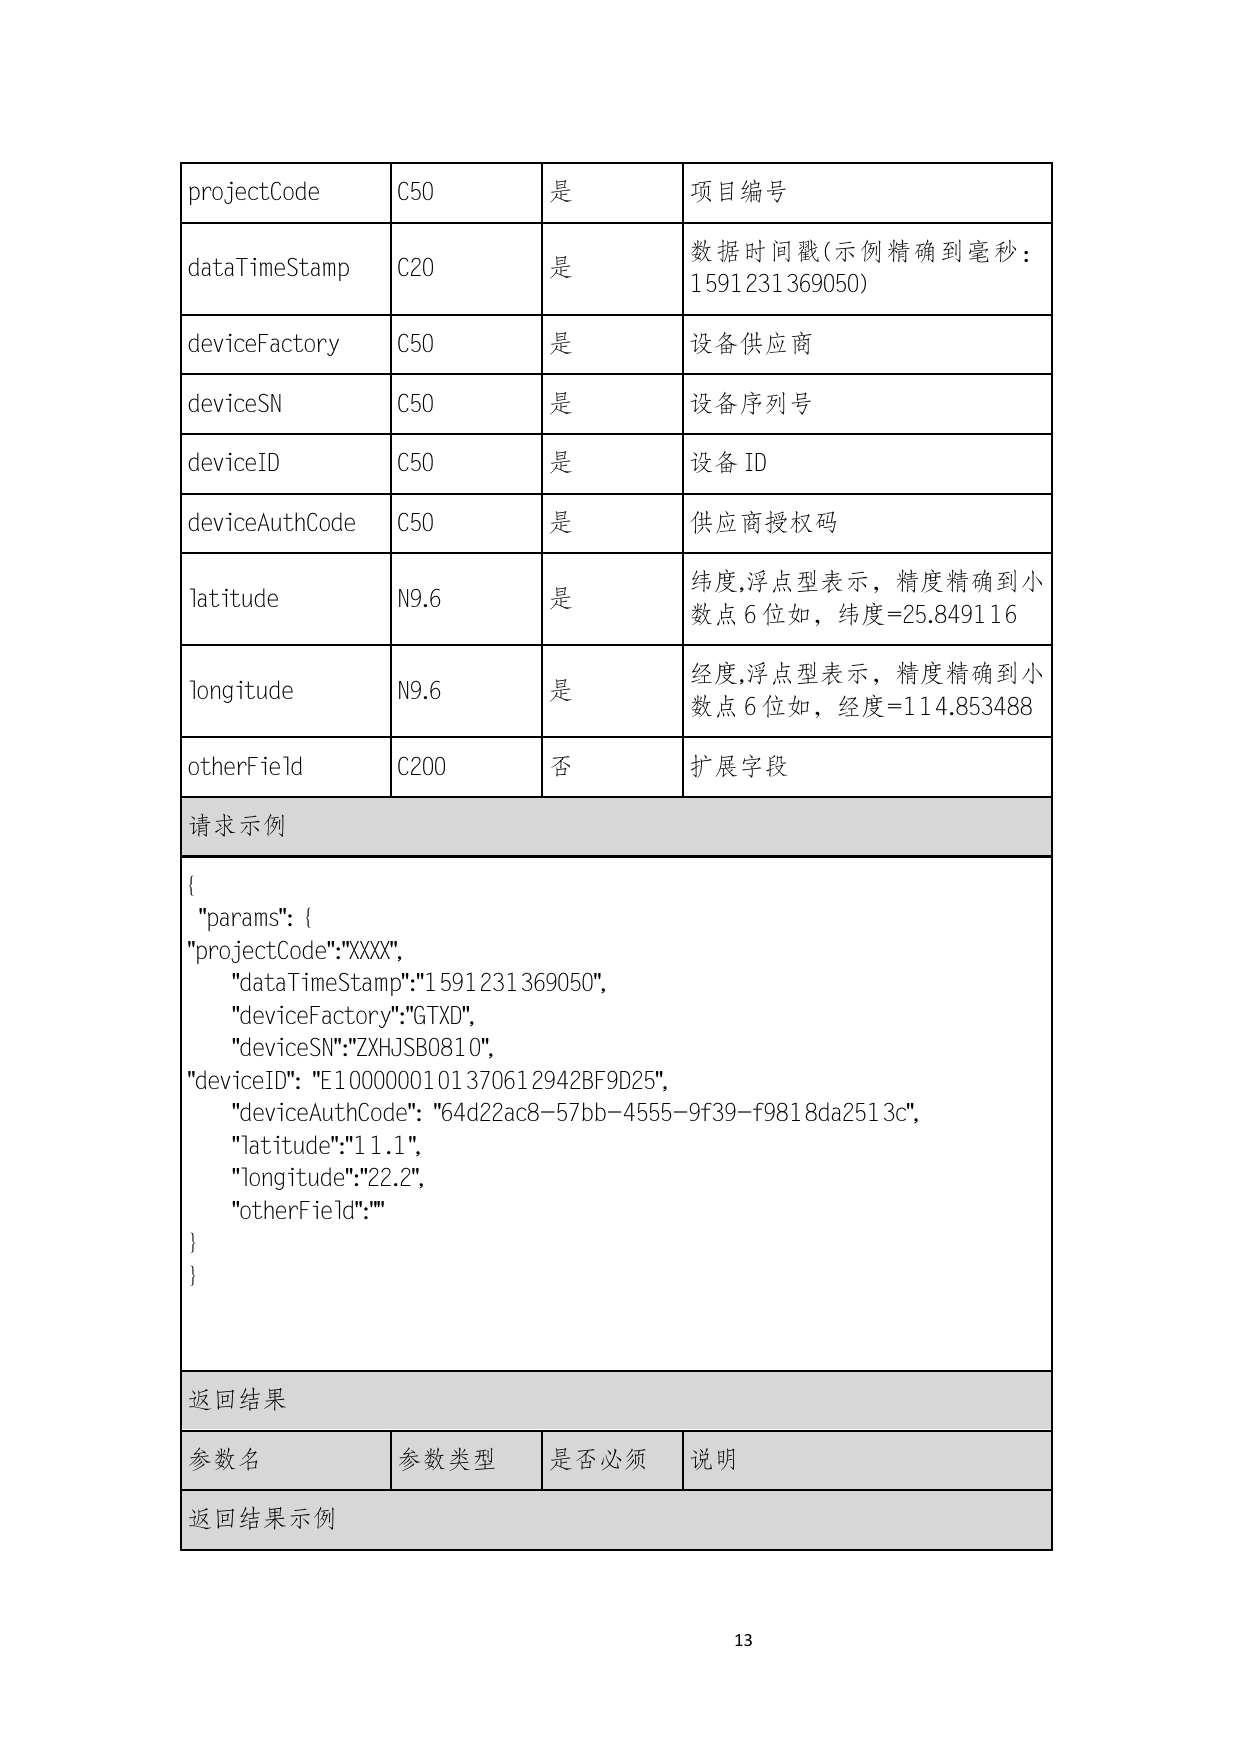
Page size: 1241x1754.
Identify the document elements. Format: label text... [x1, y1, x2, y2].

table_cell N9.6 [392, 646, 541, 736]
table_cell 设备序列号 [684, 375, 1051, 433]
table_cell 是 [543, 554, 682, 644]
table_cell 是 [543, 224, 682, 314]
table_cell 否 [543, 738, 682, 796]
table_cell deviceFactory [182, 316, 390, 373]
table_cell 是 [543, 164, 682, 222]
table_cell longitude [182, 646, 390, 736]
table_cell 参数类型 [392, 1432, 541, 1489]
table_cell 返回结果示例 [182, 1491, 1051, 1549]
table_cell C50 [392, 375, 541, 433]
table_cell 返回结果 [182, 1372, 1051, 1429]
table_cell deviceAuthCode [182, 495, 390, 552]
table_cell latitude [182, 554, 390, 644]
table_cell projectCode [182, 164, 390, 222]
table_cell 是 [543, 375, 682, 433]
table_cell C20 [392, 224, 541, 314]
table_cell dataTimeStamp [182, 224, 390, 314]
table_cell N9.6 [392, 554, 541, 644]
table_cell 设备供应商 [684, 316, 1051, 373]
table_cell 是 [543, 495, 682, 552]
table_cell C50 [392, 495, 541, 552]
table_cell C50 [392, 164, 541, 222]
table_cell 设备ID [684, 435, 1051, 492]
table_cell C200 [392, 738, 541, 796]
table_cell 数据时间戳(示例精确到毫秒：1591231369050) [684, 224, 1051, 314]
table_cell 请求示例 [182, 798, 1051, 855]
table_cell 是 [543, 435, 682, 492]
table_cell C50 [392, 435, 541, 492]
table_cell 是 [543, 646, 682, 736]
table_cell 是否必须 [543, 1432, 682, 1489]
table_cell 纬度,浮点型表示，精度精确到小数点6位如，纬度=25.849116 [684, 554, 1051, 644]
table_cell deviceID [182, 435, 390, 492]
table_cell { "params": { "projectCode":"XXXX", "dataTimeStamp":"1591231369050", "deviceFactory":"GTXD", "deviceSN":"ZXHJSB0810", "deviceID": "E1000000101370612942BF9D25", "deviceAuthCode": "64d22ac8-57bb-4555-9f39-f9818da2513c", "latitude":"11.1", "longitude":"22.2", "otherField":"" } } [182, 858, 1051, 1370]
table_cell 参数名 [182, 1432, 390, 1489]
table_cell 经度,浮点型表示，精度精确到小数点6位如，经度=114.853488 [684, 646, 1051, 736]
table_cell 项目编号 [684, 164, 1051, 222]
table_cell C50 [392, 316, 541, 373]
table_cell 供应商授权码 [684, 495, 1051, 552]
table_cell 说明 [684, 1432, 1051, 1489]
table_cell 扩展字段 [684, 738, 1051, 796]
table_cell otherField [182, 738, 390, 796]
table_cell deviceSN [182, 375, 390, 433]
table_cell 是 [543, 316, 682, 373]
